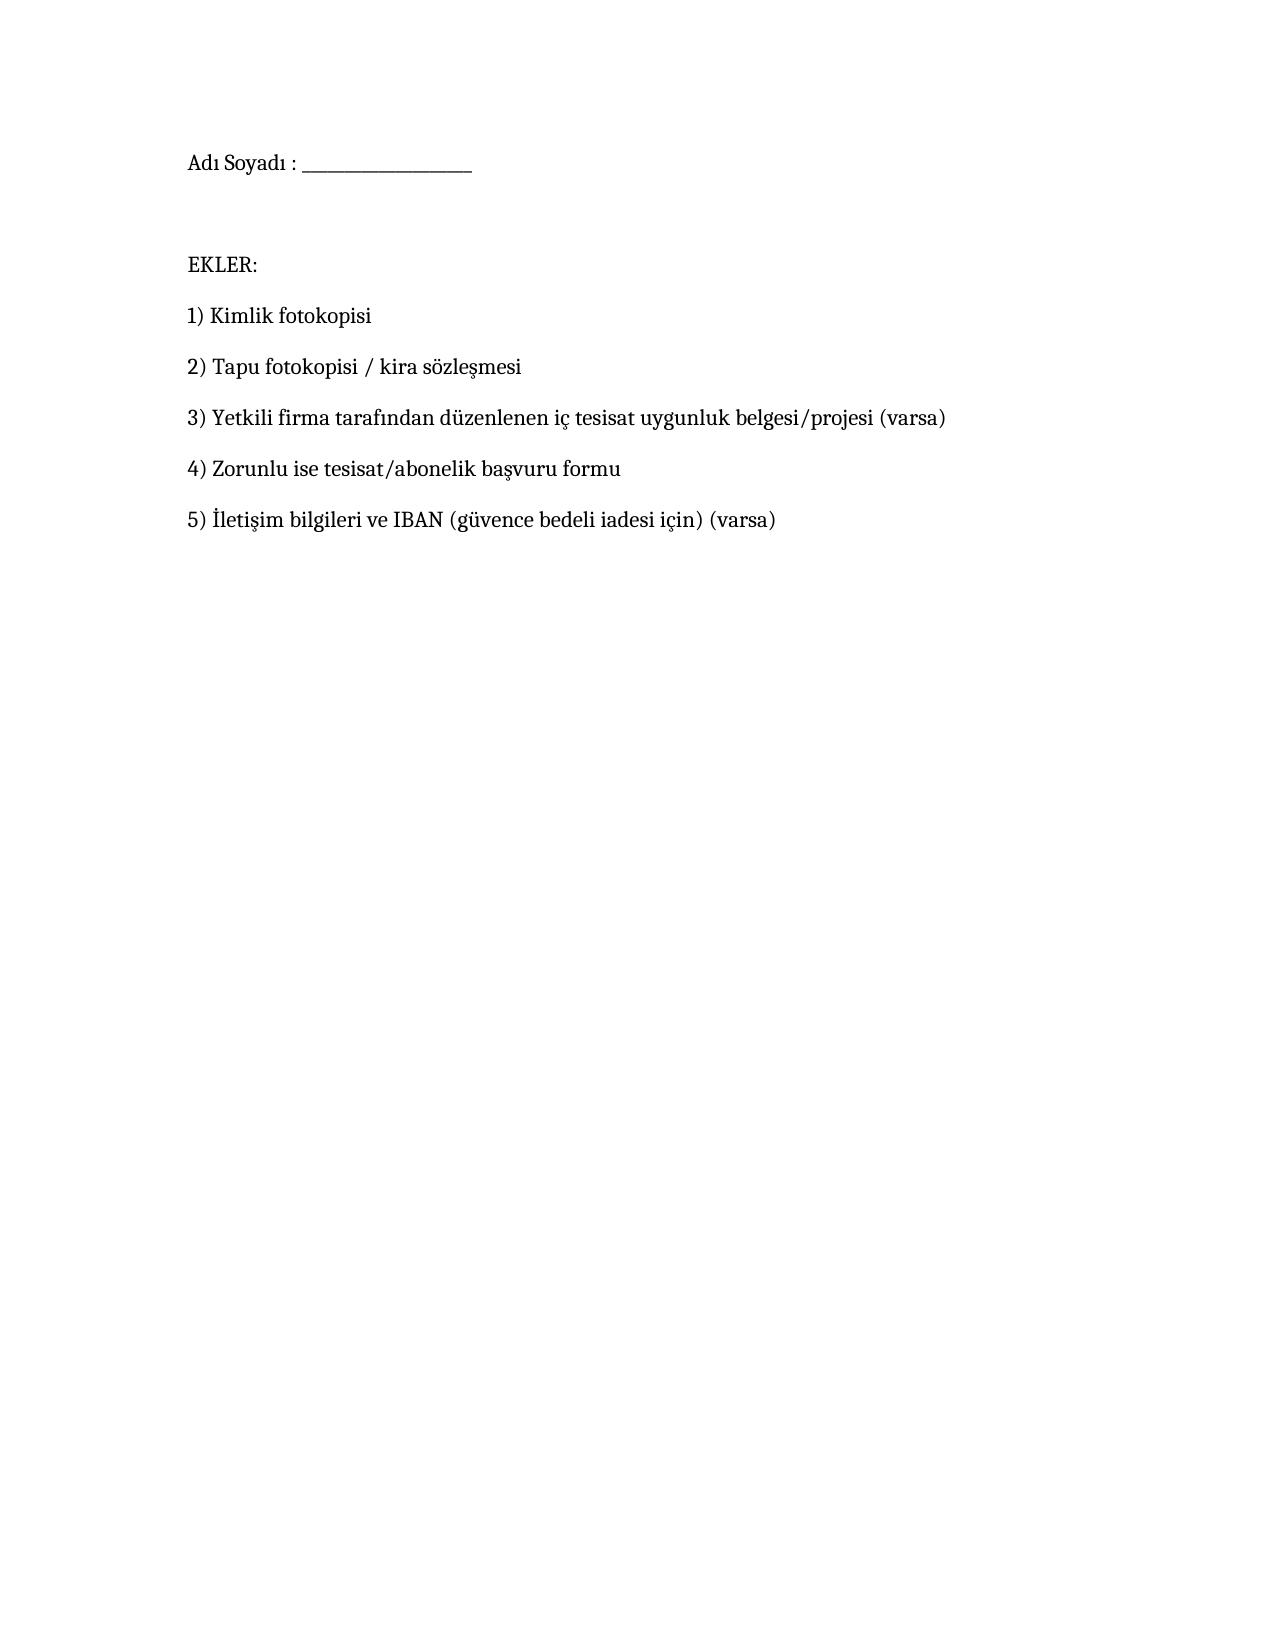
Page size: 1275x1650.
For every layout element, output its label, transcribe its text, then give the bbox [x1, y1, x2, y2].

text Adı Soyadı : ____________________ [187, 150, 1087, 176]
text 3) Yetkili firma tarafından düzenlenen iç tesisat uygunluk belgesi/projesi (varsa) [187, 405, 1087, 432]
text 4) Zorunlu ise tesisat/abonelik başvuru formu [187, 456, 1087, 483]
text EKLER: [187, 252, 1087, 278]
text 5) İletişim bilgileri ve IBAN (güvence bedeli iadesi için) (varsa) [187, 507, 1087, 534]
text 2) Tapu fotokopisi / kira sözleşmesi [187, 354, 1087, 381]
text 1) Kimlik fotokopisi [187, 303, 1087, 329]
